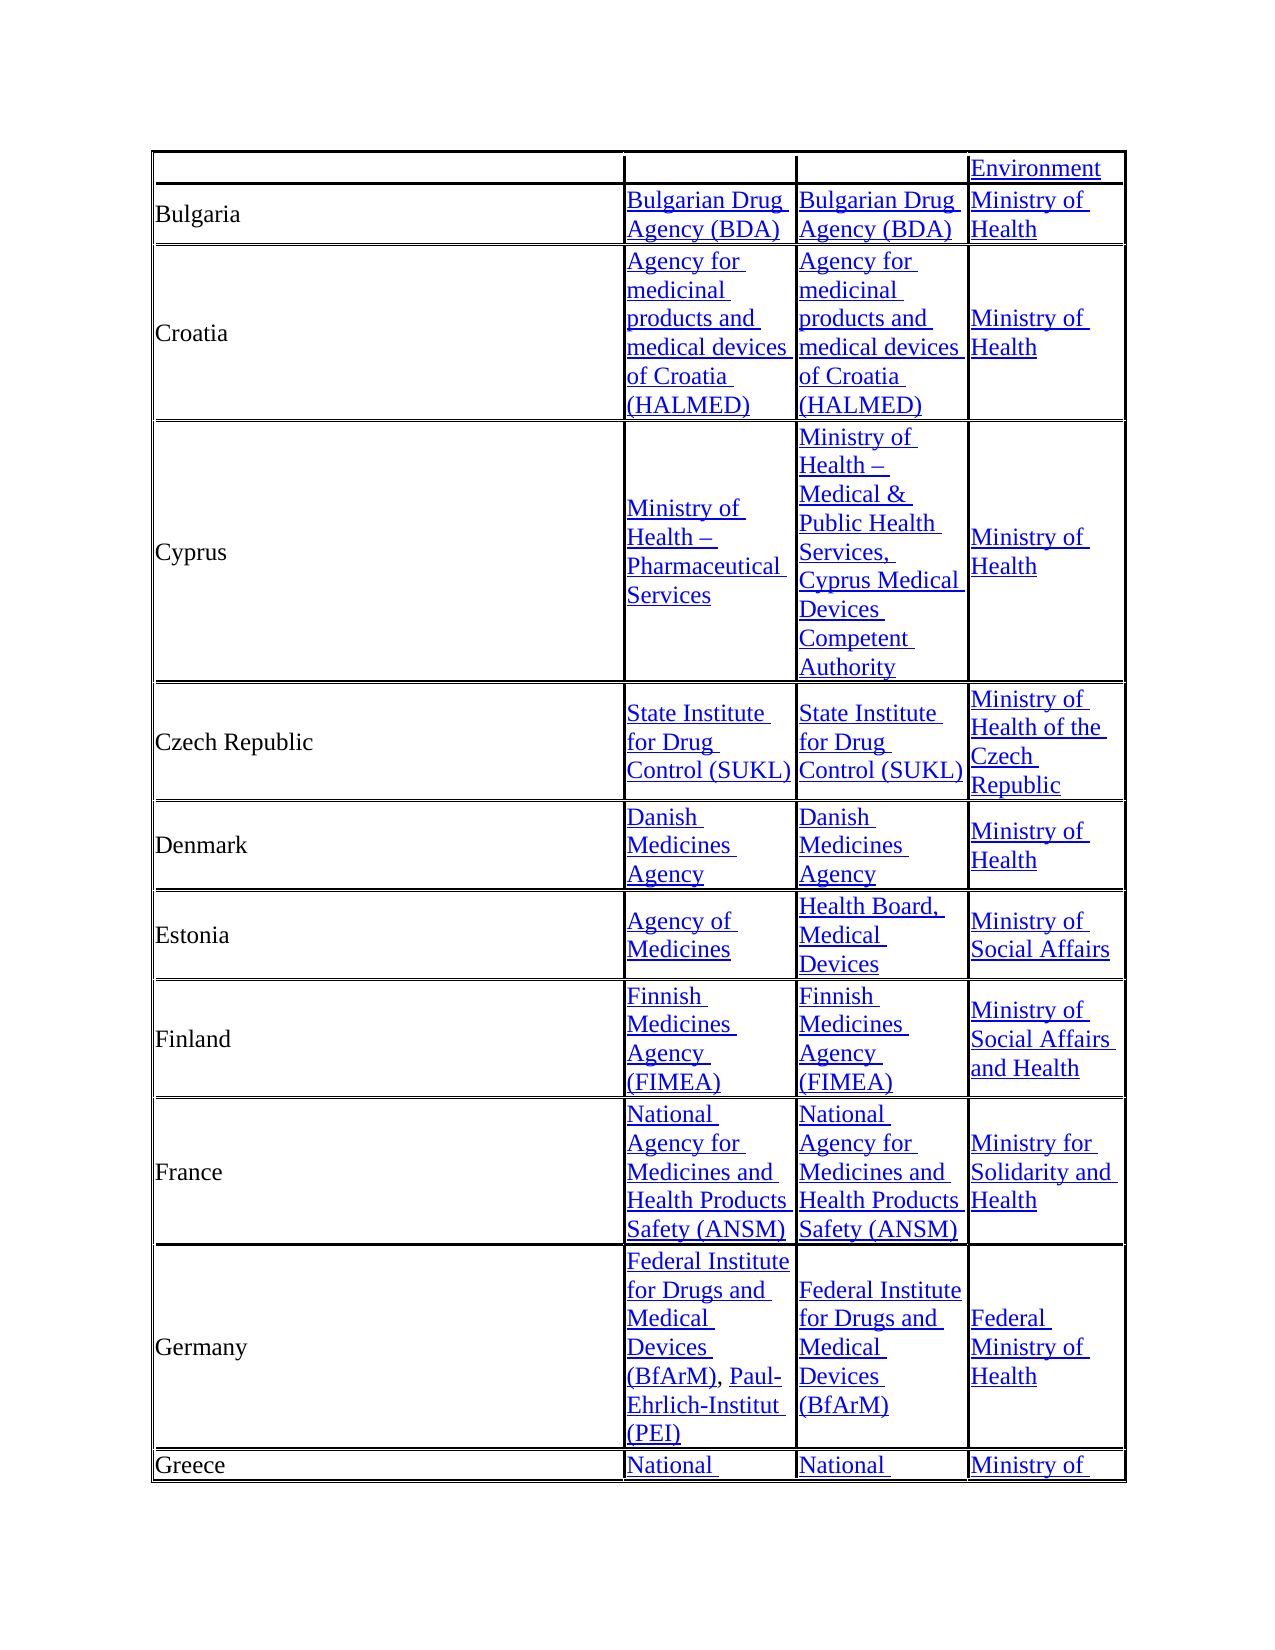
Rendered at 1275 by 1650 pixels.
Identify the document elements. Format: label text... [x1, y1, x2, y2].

table_cell Federal Ministry of Health [970, 1243, 1126, 1447]
table_cell Bulgaria [154, 182, 623, 243]
table_cell Germany [152, 1243, 623, 1447]
table_cell Ministry of Health [970, 182, 1124, 243]
table_cell Croatia [152, 243, 624, 418]
table_cell National Agency for Medicines and Health Products Safety (ANSM) [798, 1099, 967, 1243]
table_cell Ministry of Health – Medical & Public Health Services, Cyprus Medical Devices Competent Authority [798, 422, 967, 680]
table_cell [796, 1451, 968, 1479]
table_cell Finnish Medicines Agency (FIMEA) [798, 981, 967, 1096]
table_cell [624, 153, 796, 182]
table_cell Ministry of Health – Pharmaceutical Services [626, 422, 795, 680]
table_cell Ministry of Social Affairs [970, 888, 1125, 978]
table_cell National Agency for Medicines and Health Products Safety (ANSM) [626, 1099, 795, 1243]
table_cell Denmark [152, 799, 624, 888]
table_cell Greece [154, 1447, 624, 1479]
table_cell France [152, 1096, 624, 1243]
table_cell Health Board, Medical Devices [798, 892, 967, 978]
table_cell Cyprus [154, 419, 623, 680]
table_cell Agency for medicinal products and medical devices of Croatia (HALMED) [798, 246, 967, 418]
table_cell Federal Institute for Drugs and Medical Devices (BfArM), Paul-Ehrlich-Institut (PEI) [626, 1246, 795, 1447]
table_cell Danish Medicines Agency [798, 802, 967, 888]
table_cell State Institute for Drug Control (SUKL) [626, 684, 795, 799]
table_cell Ministry of Health [968, 799, 1126, 888]
table_cell Ministry for Solidarity and Health [968, 1096, 1126, 1243]
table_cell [968, 153, 1124, 182]
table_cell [796, 152, 968, 182]
table_cell Agency for medicinal products and medical devices of Croatia (HALMED) [626, 246, 795, 418]
table_cell Finnish Medicines Agency (FIMEA) [626, 981, 795, 1096]
table_cell Belgium [154, 152, 624, 182]
table_cell State Institute for Drug Control (SUKL) [798, 684, 967, 799]
table_cell Federal Institute for Drugs and Medical Devices (BfArM) [798, 1246, 967, 1447]
table_cell Czech Republic [154, 680, 623, 799]
table_cell Agency of Medicines [626, 892, 795, 978]
table_cell Ministry of Health [968, 1447, 1125, 1479]
table_cell Estonia [154, 888, 623, 978]
table_cell Ministry of Social Affairs and Health [968, 978, 1126, 1096]
table_cell Danish Medicines Agency [626, 802, 795, 888]
table_cell Finland [152, 978, 624, 1096]
table_cell Ministry of Health [968, 243, 1126, 418]
table_cell Bulgarian Drug Agency (BDA) [798, 185, 967, 243]
table_cell Ministry of Health [970, 419, 1125, 680]
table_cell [624, 1451, 796, 1479]
table_cell Ministry of Health of the Czech Republic [970, 680, 1125, 799]
table_cell Bulgarian Drug Agency (BDA) [626, 185, 795, 243]
